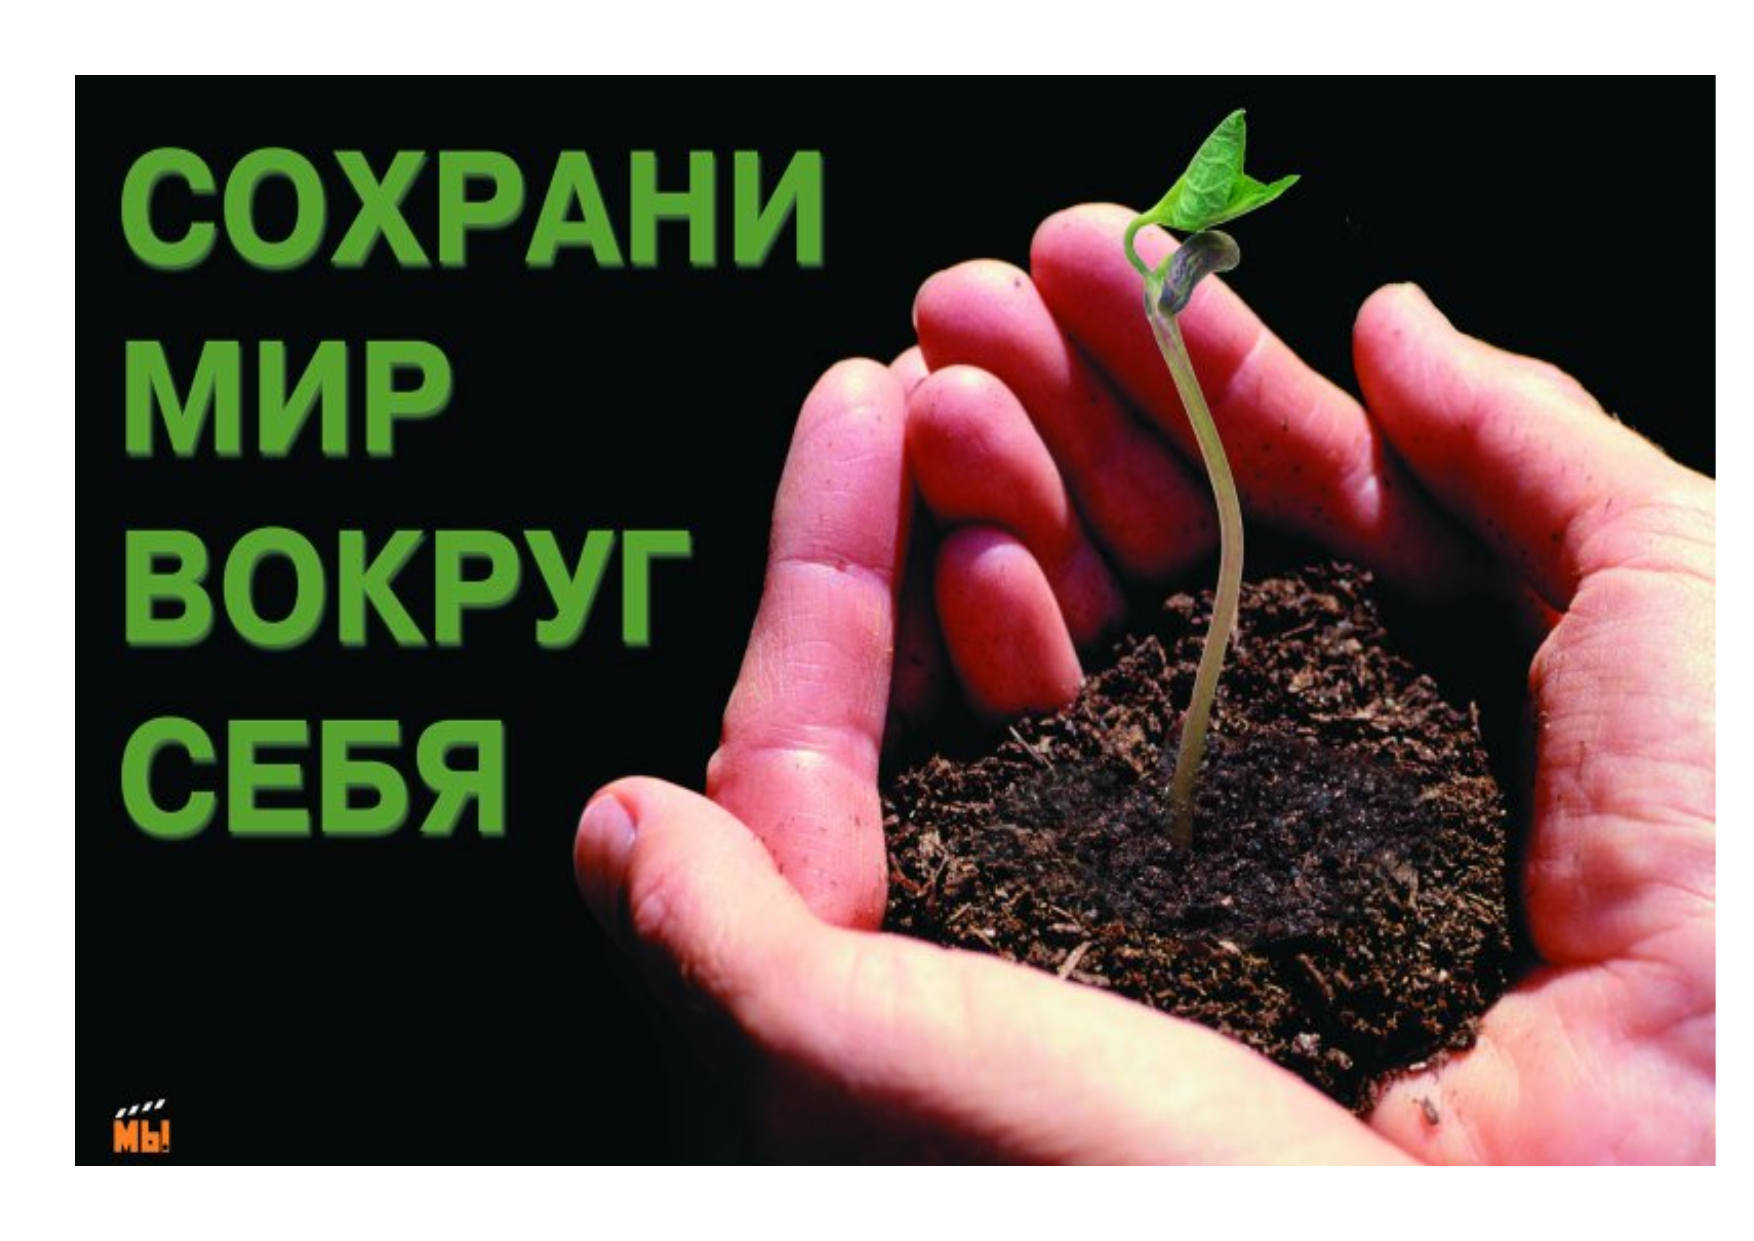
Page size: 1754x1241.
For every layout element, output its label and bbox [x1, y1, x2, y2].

picture [75, 75, 1716, 1166]
